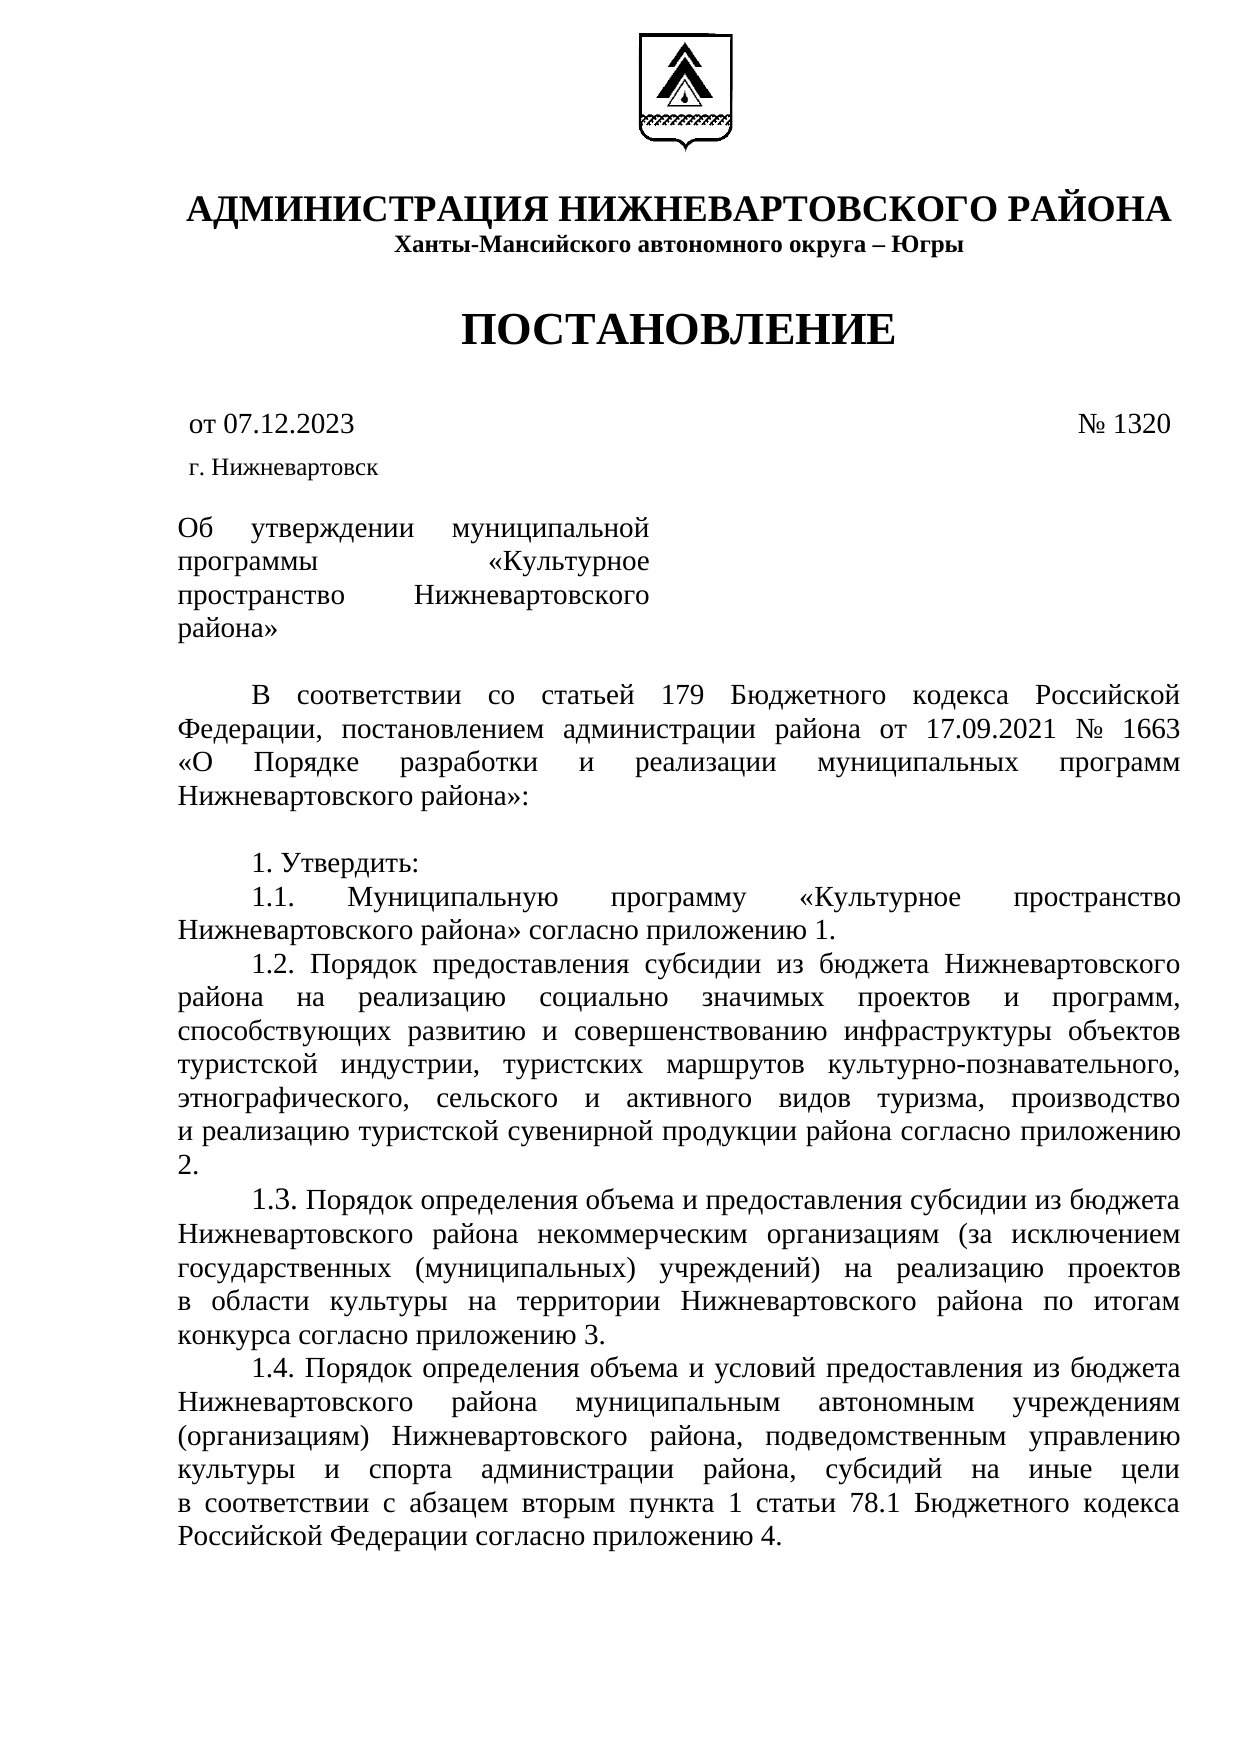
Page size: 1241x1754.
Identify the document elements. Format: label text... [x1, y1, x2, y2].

text Ханты-Мансийского автономного округа – Югры [177, 229, 1181, 258]
text 1. Утвердить: [177, 845, 1181, 879]
text Об утверждении муниципальной программы «Культурное пространство Нижневартовского района» [177, 510, 649, 644]
text 1.1. Муниципальную программу «Культурное пространство Нижневартовского района» согласно приложению 1. [177, 879, 1181, 946]
text 1.3. Порядок определения объема и предоставления субсидии из бюджета Нижневартовского района некоммерческим организациям (за исключением государственных (муниципальных) учреждений) на реализацию проектов в области культуры на территории Нижневартовского района по итогам конкурса согласно приложению 3. [177, 1181, 1181, 1351]
table_header № 1320 [693, 407, 1182, 481]
text 1.2. Порядок предоставления субсидии из бюджета Нижневартовского района на реализацию социально значимых проектов и программ, способствующих развитию и совершенствованию инфраструктуры объектов туристской индустрии, туристских маршрутов культурно-познавательного, этнографического, сельского и активного видов туризма, производство и реализацию туристской сувенирной продукции района согласно приложению 2. [177, 946, 1181, 1181]
subtitle ПОСТАНОВЛЕНИЕ [177, 301, 1181, 354]
subtitle администрация Нижневартовского района [177, 186, 1181, 229]
text В соответствии со статьей 179 Бюджетного кодекса Российской Федерации, постановлением администрации района от 17.09.2021 № 1663 «О Порядке разработки и реализации муниципальных программ Нижневартовского района»: [177, 677, 1181, 812]
table_header от 07.12.2023 г. Нижневартовск [177, 407, 693, 481]
text 1.4. Порядок определения объема и условий предоставления из бюджета Нижневартовского района муниципальным автономным учреждениям (организациям) Нижневартовского района, подведомственным управлению культуры и спорта администрации района, субсидий на иные цели в соответствии с абзацем вторым пункта 1 статьи 78.1 Бюджетного кодекса Российской Федерации согласно приложению 4. [177, 1351, 1181, 1552]
